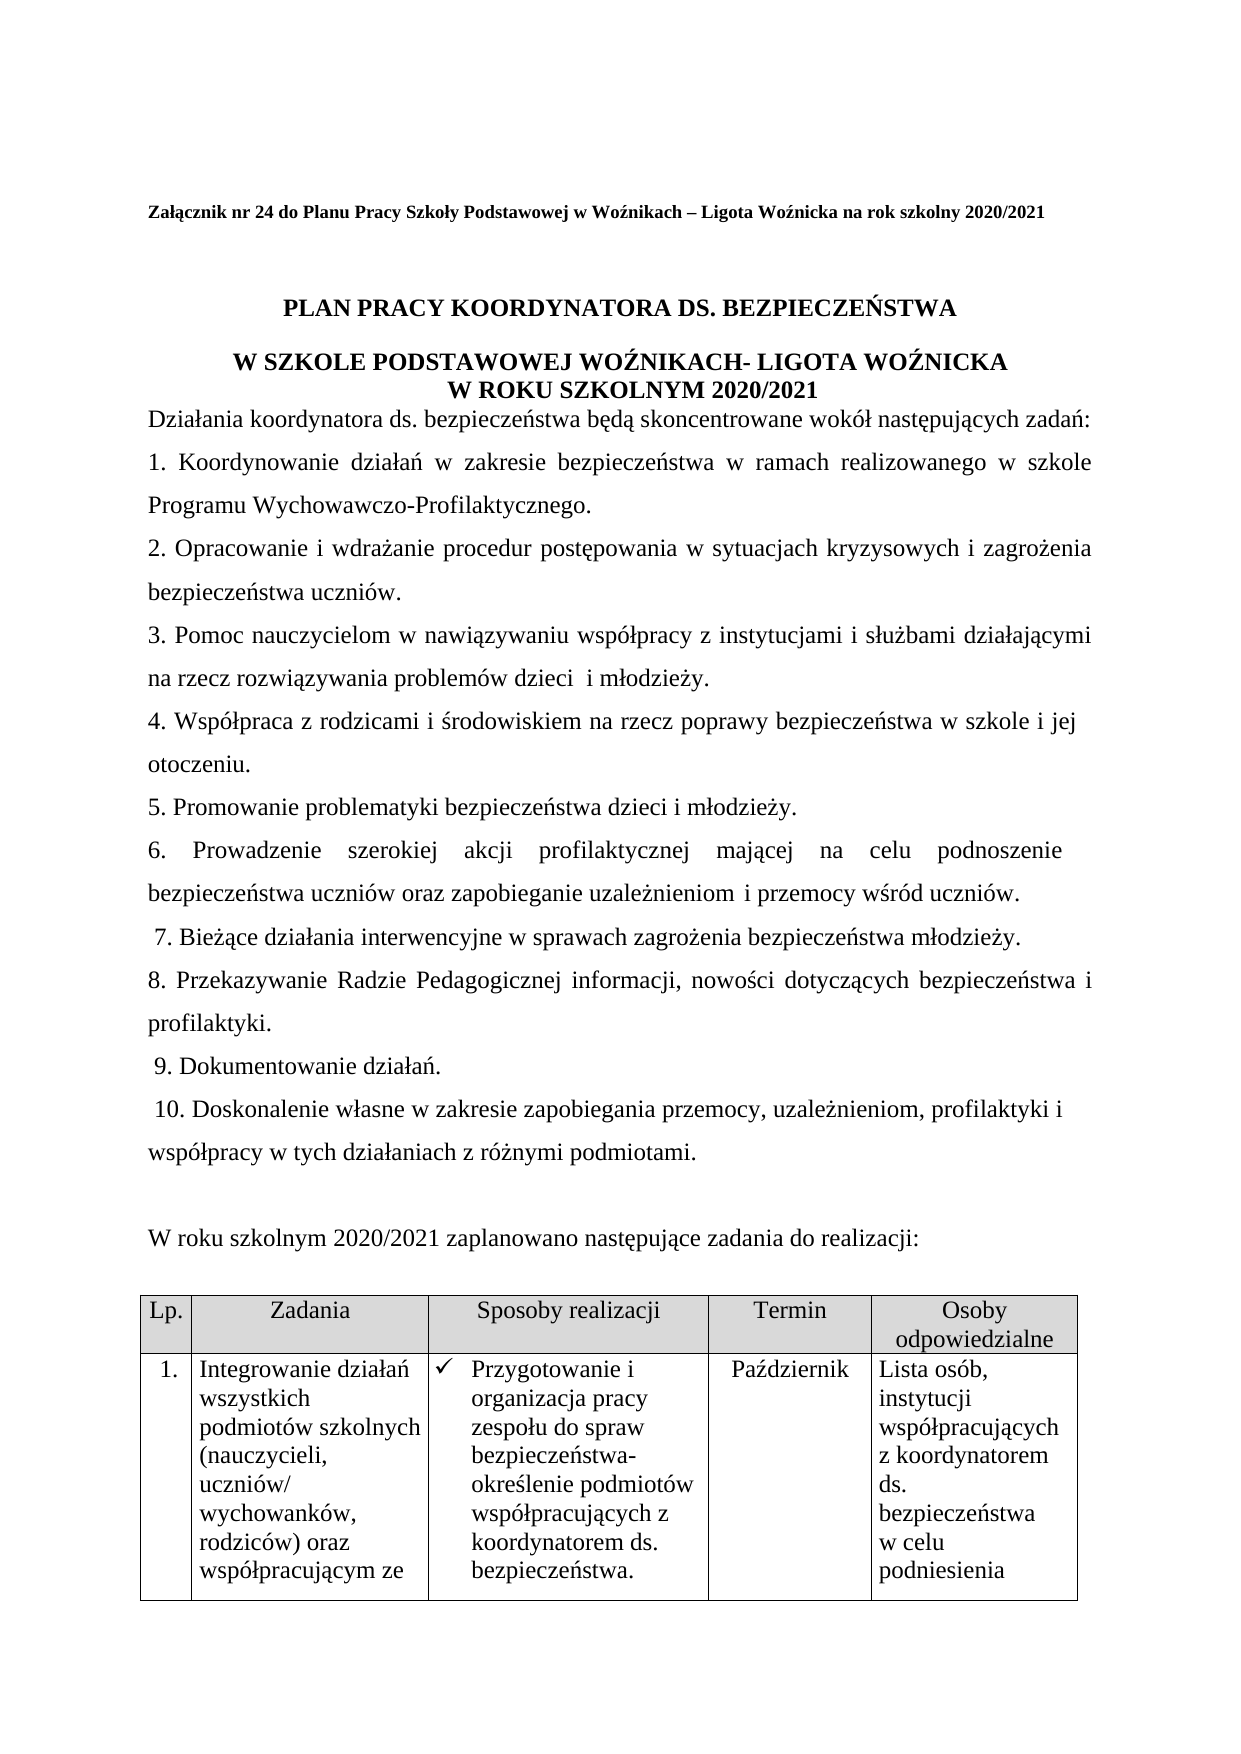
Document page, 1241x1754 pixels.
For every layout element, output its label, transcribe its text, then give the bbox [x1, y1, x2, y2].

text 8. Przekazywanie Radzie Pedagogicznej informacji, nowości dotyczących bezpieczeństwa i profilaktyki. [148, 965, 1093, 1037]
text 4. Współpraca z rodzicami i środowiskiem na rzecz poprawy bezpieczeństwa w szkole i jej otoczeniu. [148, 706, 1078, 778]
text 6. Prowadzenie szerokiej akcji profilaktycznej mającej na celu podnoszenie bezpieczeństwa uczniów oraz zapobieganie uzależnieniom i przemocy wśród uczniów. [148, 835, 1063, 907]
text 10. Doskonalenie własne w zakresie zapobiegania przemocy, uzależnieniom, profilaktyki i współpracy w tych działaniach z różnymi podmiotami. [148, 1094, 1063, 1166]
text 3. Pomoc nauczycielom w nawiązywaniu współpracy z instytucjami i służbami działającymi na rzecz rozwiązywania problemów dzieci i młodzieży. [148, 620, 1093, 692]
text 7. Bieżące działania interwencyjne w sprawach zagrożenia bezpieczeństwa młodzieży. [148, 922, 1078, 950]
text W SZKOLE PODSTAWOWEJ WOŹNIKACH- LIGOTA WOŹNICKA W ROKU SZKOLNYM 2020/2021 [148, 347, 1093, 404]
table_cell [709, 1354, 871, 1600]
table_header Termin [709, 1296, 871, 1353]
text 5. Promowanie problematyki bezpieczeństwa dzieci i młodzieży. [148, 792, 833, 821]
table_cell [141, 1354, 191, 1600]
table_header Zadania [192, 1296, 428, 1353]
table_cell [192, 1354, 428, 1600]
text W roku szkolnym 2020/2021 zaplanowano następujące zadania do realizacji: [148, 1223, 1078, 1252]
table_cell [429, 1354, 708, 1600]
text 2. Opracowanie i wdrażanie procedur postępowania w sytuacjach kryzysowych i zagrożenia bezpieczeństwa uczniów. [148, 533, 1093, 605]
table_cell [872, 1354, 1077, 1600]
text 1. Koordynowanie działań w zakresie bezpieczeństwa w ramach realizowanego w szkole Programu Wychowawczo-Profilaktycznego. [148, 447, 1093, 519]
table_header Lp. [141, 1296, 191, 1353]
table_header Osoby odpowiedzialne [872, 1296, 1077, 1353]
text PLAN PRACY KOORDYNATORA DS. BEZPIECZEŃSTWA [148, 293, 1093, 321]
text Załącznik nr 24 do Planu Pracy Szkoły Podstawowej w Woźnikach – Ligota Woźnicka na rok szkolny 2020/2021 [148, 201, 1093, 223]
text Działania koordynatora ds. bezpieczeństwa będą skoncentrowane wokół następujących zadań: [148, 404, 1093, 433]
text 9. Dokumentowanie działań. [148, 1051, 833, 1080]
table_header Sposoby realizacji [429, 1296, 708, 1353]
